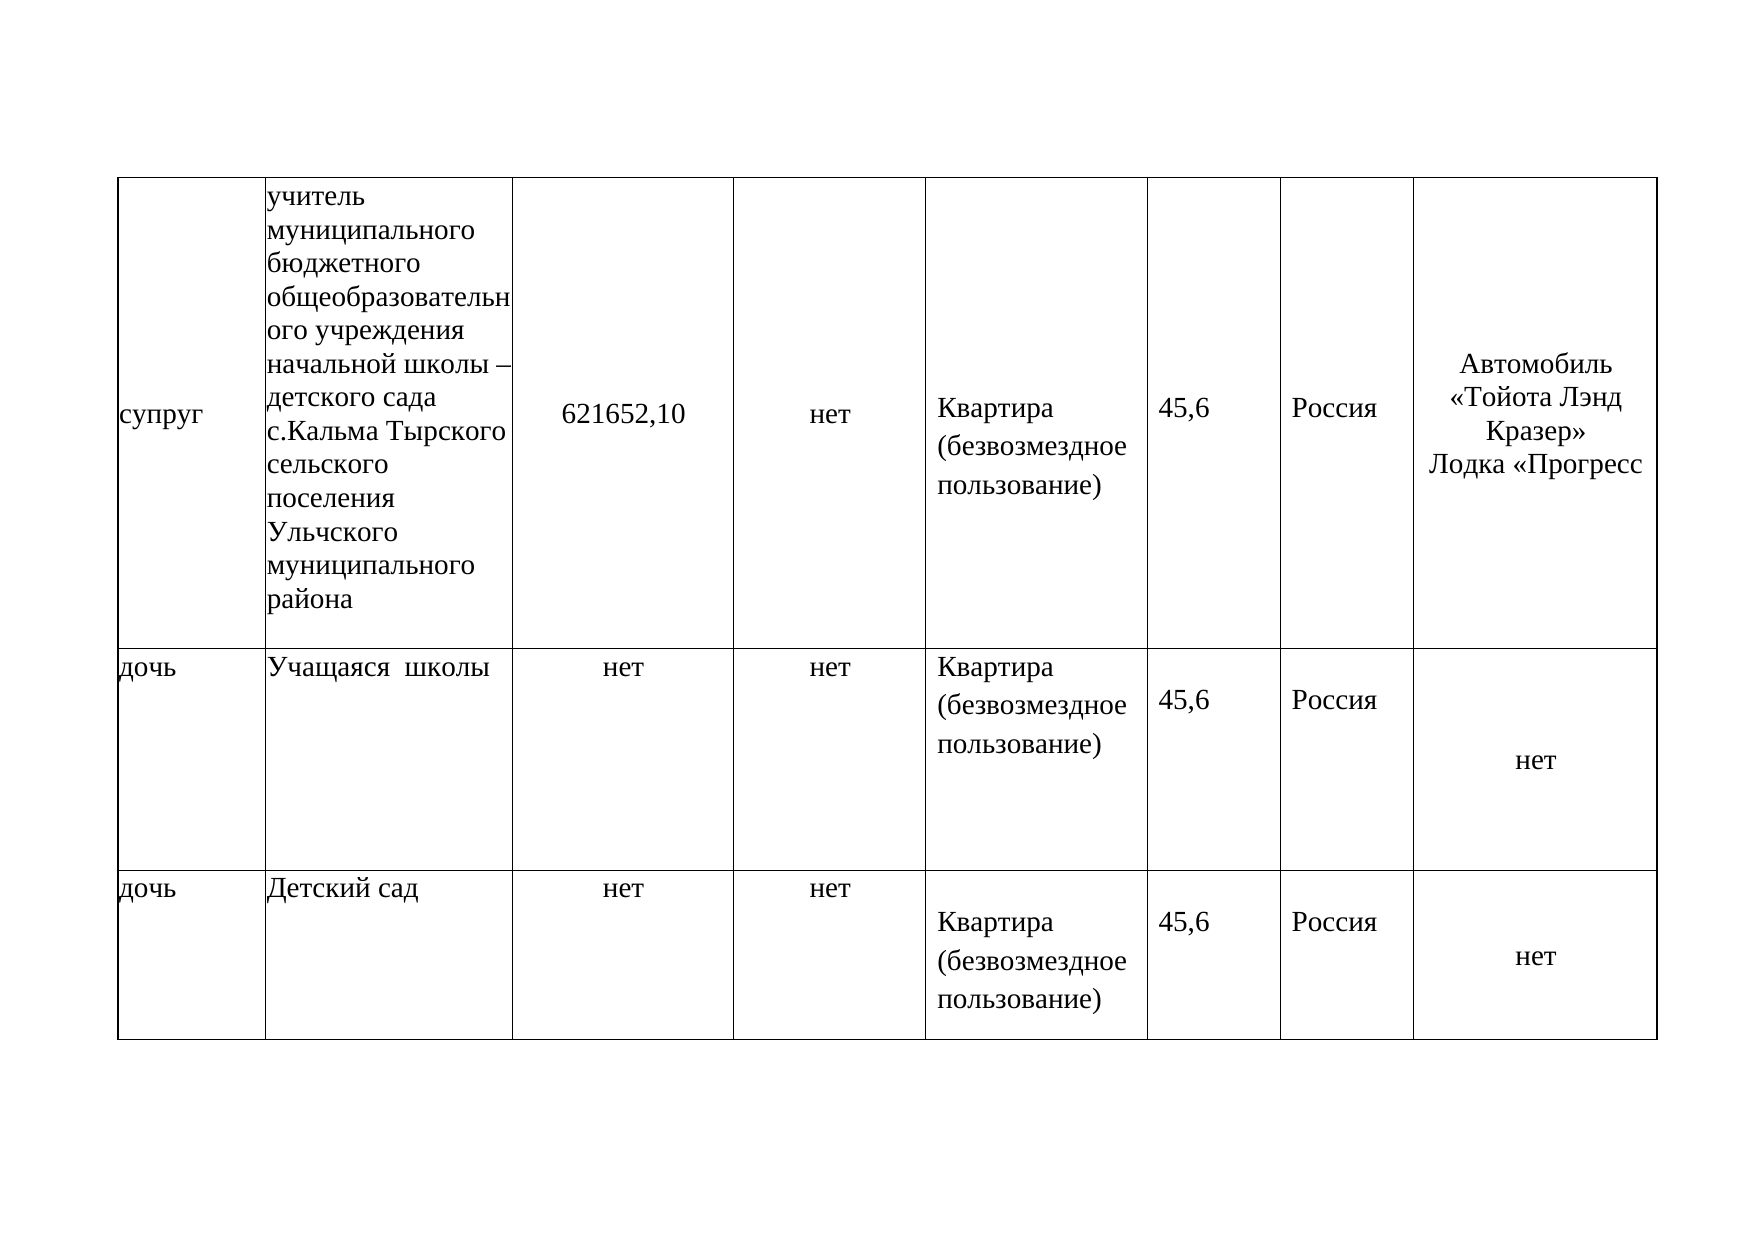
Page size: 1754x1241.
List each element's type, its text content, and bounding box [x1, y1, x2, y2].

table_cell нет [513, 871, 733, 1039]
table_cell 621652,10 [513, 178, 733, 648]
table_cell учитель муниципального бюджетного общеобразовательного учреждения начальной школы – детского сада с.Кальма Тырского сельского поселения Ульчского муниципального района [266, 178, 512, 648]
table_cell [926, 178, 1147, 648]
table_cell Квартира (безвозмездное пользование) [926, 871, 1147, 1039]
table_cell супруг [119, 178, 265, 648]
table_cell Детский сад [266, 871, 512, 1039]
table_cell Квартира (безвозмездное пользование) [926, 649, 1147, 869]
table_cell Россия [1281, 178, 1413, 648]
table_cell нет [1414, 649, 1656, 869]
table_cell нет [1414, 871, 1656, 1039]
table_cell 45,6 [1148, 871, 1280, 1039]
table_cell дочь [119, 649, 265, 869]
table_cell нет [513, 649, 733, 869]
table_cell Россия [1281, 649, 1413, 869]
table_cell Автомобиль «Тойота Лэнд Кразер» Лодка «Прогресс [1414, 178, 1656, 648]
table_cell Учащаяся школы [266, 649, 512, 869]
table_cell Россия [1281, 871, 1413, 1039]
table_cell нет [734, 178, 925, 648]
table_cell нет [734, 871, 925, 1039]
table_cell 45,6 [1148, 649, 1280, 869]
table_cell дочь [119, 871, 265, 1039]
table_cell нет [734, 649, 925, 869]
table_cell 45,6 [1148, 178, 1280, 648]
